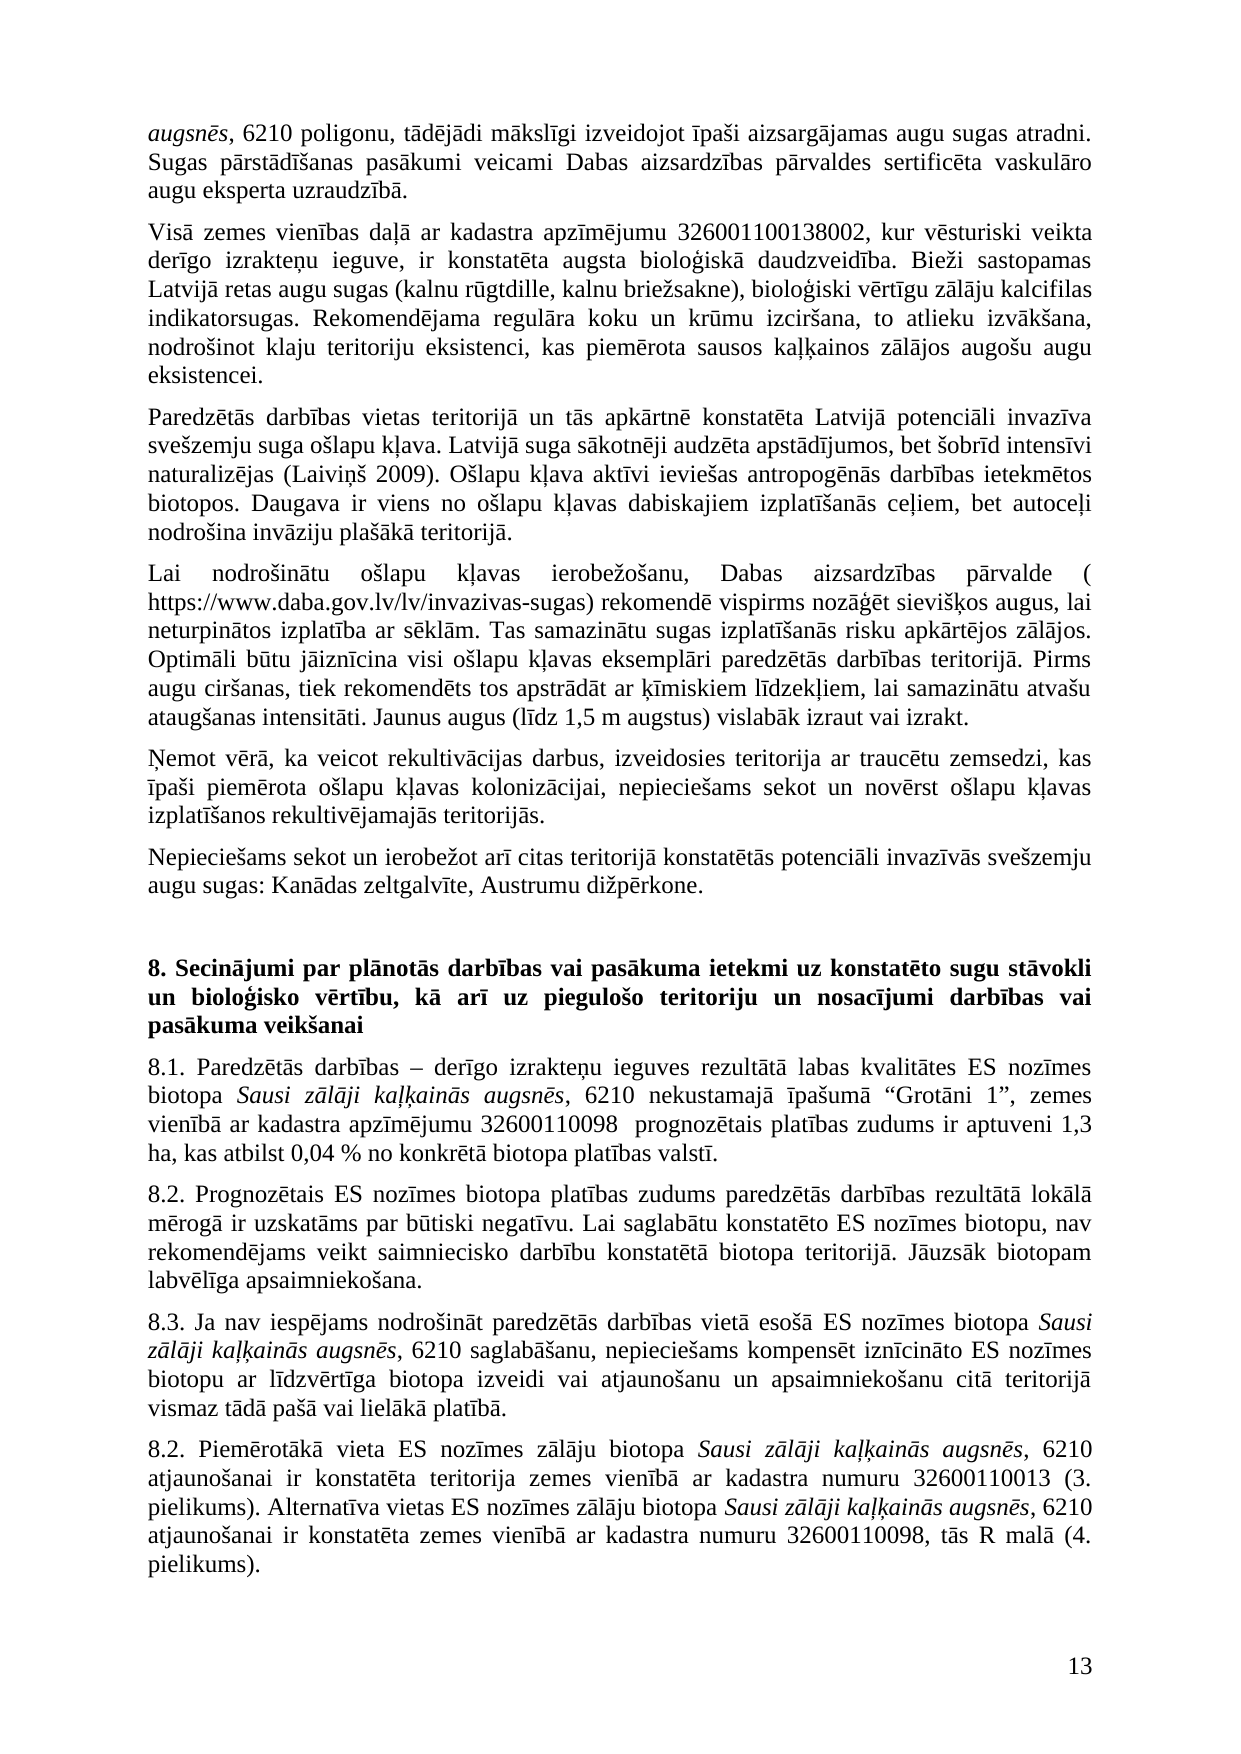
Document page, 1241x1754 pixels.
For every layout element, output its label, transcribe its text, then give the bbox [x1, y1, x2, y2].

text Visā zemes vienības daļā ar kadastra apzīmējumu 326001100138002, kur vēsturiski veikta derīgo izrakteņu ieguve, ir konstatēta augsta bioloģiskā daudzveidība. Bieži sastopamas Latvijā retas augu sugas (kalnu rūgtdille, kalnu briežsakne), bioloģiski vērtīgu zālāju kalcifilas indikatorsugas. Rekomendējama regulāra koku un krūmu izciršana, to atlieku izvākšana, nodrošinot klaju teritoriju eksistenci, kas piemērota sausos kaļķainos zālājos augošu augu eksistencei. [148, 217, 1092, 389]
text Lai nodrošinātu ošlapu kļavas ierobežošanu, Dabas aizsardzības pārvalde ( https://www.daba.gov.lv/lv/invazivas-sugas) rekomendē vispirms nozāģēt sievišķos augus, lai neturpinātos izplatība ar sēklām. Tas samazinātu sugas izplatīšanās risku apkārtējos zālājos. Optimāli būtu jāiznīcina visi ošlapu kļavas eksemplāri paredzētās darbības teritorijā. Pirms augu ciršanas, tiek rekomendēts tos apstrādāt ar ķīmiskiem līdzekļiem, lai samazinātu atvašu ataugšanas intensitāti. Jaunus augus (līdz 1,5 m augstus) vislabāk izraut vai izrakt. [148, 558, 1092, 731]
text 8.3. Ja nav iespējams nodrošināt paredzētās darbības vietā esošā ES nozīmes biotopa Sausi zālāji kaļķainās augsnēs, 6210 saglabāšanu, nepieciešams kompensēt iznīcināto ES nozīmes biotopu ar līdzvērtīga biotopa izveidi vai atjaunošanu un apsaimniekošanu citā teritorijā vismaz tādā pašā vai lielākā platībā. [148, 1307, 1092, 1422]
text 8.2. Piemērotākā vieta ES nozīmes zālāju biotopa Sausi zālāji kaļķainās augsnēs, 6210 atjaunošanai ir konstatēta teritorija zemes vienībā ar kadastra numuru 32600110013 (3. pielikums). Alternatīva vietas ES nozīmes zālāju biotopa Sausi zālāji kaļķainās augsnēs, 6210 atjaunošanai ir konstatēta zemes vienībā ar kadastra numuru 32600110098, tās R malā (4. pielikums). [148, 1434, 1092, 1578]
text 8.2. Prognozētais ES nozīmes biotopa platības zudums paredzētās darbības rezultātā lokālā mērogā ir uzskatāms par būtiski negatīvu. Lai saglabātu konstatēto ES nozīmes biotopu, nav rekomendējams veikt saimniecisko darbību konstatētā biotopa teritorijā. Jāuzsāk biotopam labvēlīga apsaimniekošana. [148, 1179, 1092, 1294]
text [148, 118, 1092, 204]
text Ņemot vērā, ka veicot rekultivācijas darbus, izveidosies teritorija ar traucētu zemsedzi, kas īpaši piemērota ošlapu kļavas kolonizācijai, nepieciešams sekot un novērst ošlapu kļavas izplatīšanos rekultivējamajās teritorijās. [148, 743, 1092, 829]
text Nepieciešams sekot un ierobežot arī citas teritorijā konstatētās potenciāli invazīvās svešzemju augu sugas: Kanādas zeltgalvīte, Austrumu dižpērkone. [148, 842, 1092, 899]
text Paredzētās darbības vietas teritorijā un tās apkārtnē konstatēta Latvijā potenciāli invazīva svešzemju suga ošlapu kļava. Latvijā suga sākotnēji audzēta apstādījumos, bet šobrīd intensīvi naturalizējas (Laiviņš 2009). Ošlapu kļava aktīvi ieviešas antropogēnās darbības ietekmētos biotopos. Daugava ir viens no ošlapu kļavas dabiskajiem izplatīšanās ceļiem, bet autoceļi nodrošina invāziju plašākā teritorijā. [148, 402, 1092, 546]
text 8.1. Paredzētās darbības – derīgo izrakteņu ieguves rezultātā labas kvalitātes ES nozīmes biotopa Sausi zālāji kaļķainās augsnēs, 6210 nekustamajā īpašumā “Grotāni 1”, zemes vienībā ar kadastra apzīmējumu 32600110098 prognozētais platības zudums ir aptuveni 1,3 ha, kas atbilst 0,04 % no konkrētā biotopa platības valstī. [148, 1052, 1092, 1167]
text 8. Secinājumi par plānotās darbības vai pasākuma ietekmi uz konstatēto sugu stāvokli un bioloģisko vērtību, kā arī uz piegulošo teritoriju un nosacījumi darbības vai pasākuma veikšanai [148, 953, 1092, 1039]
